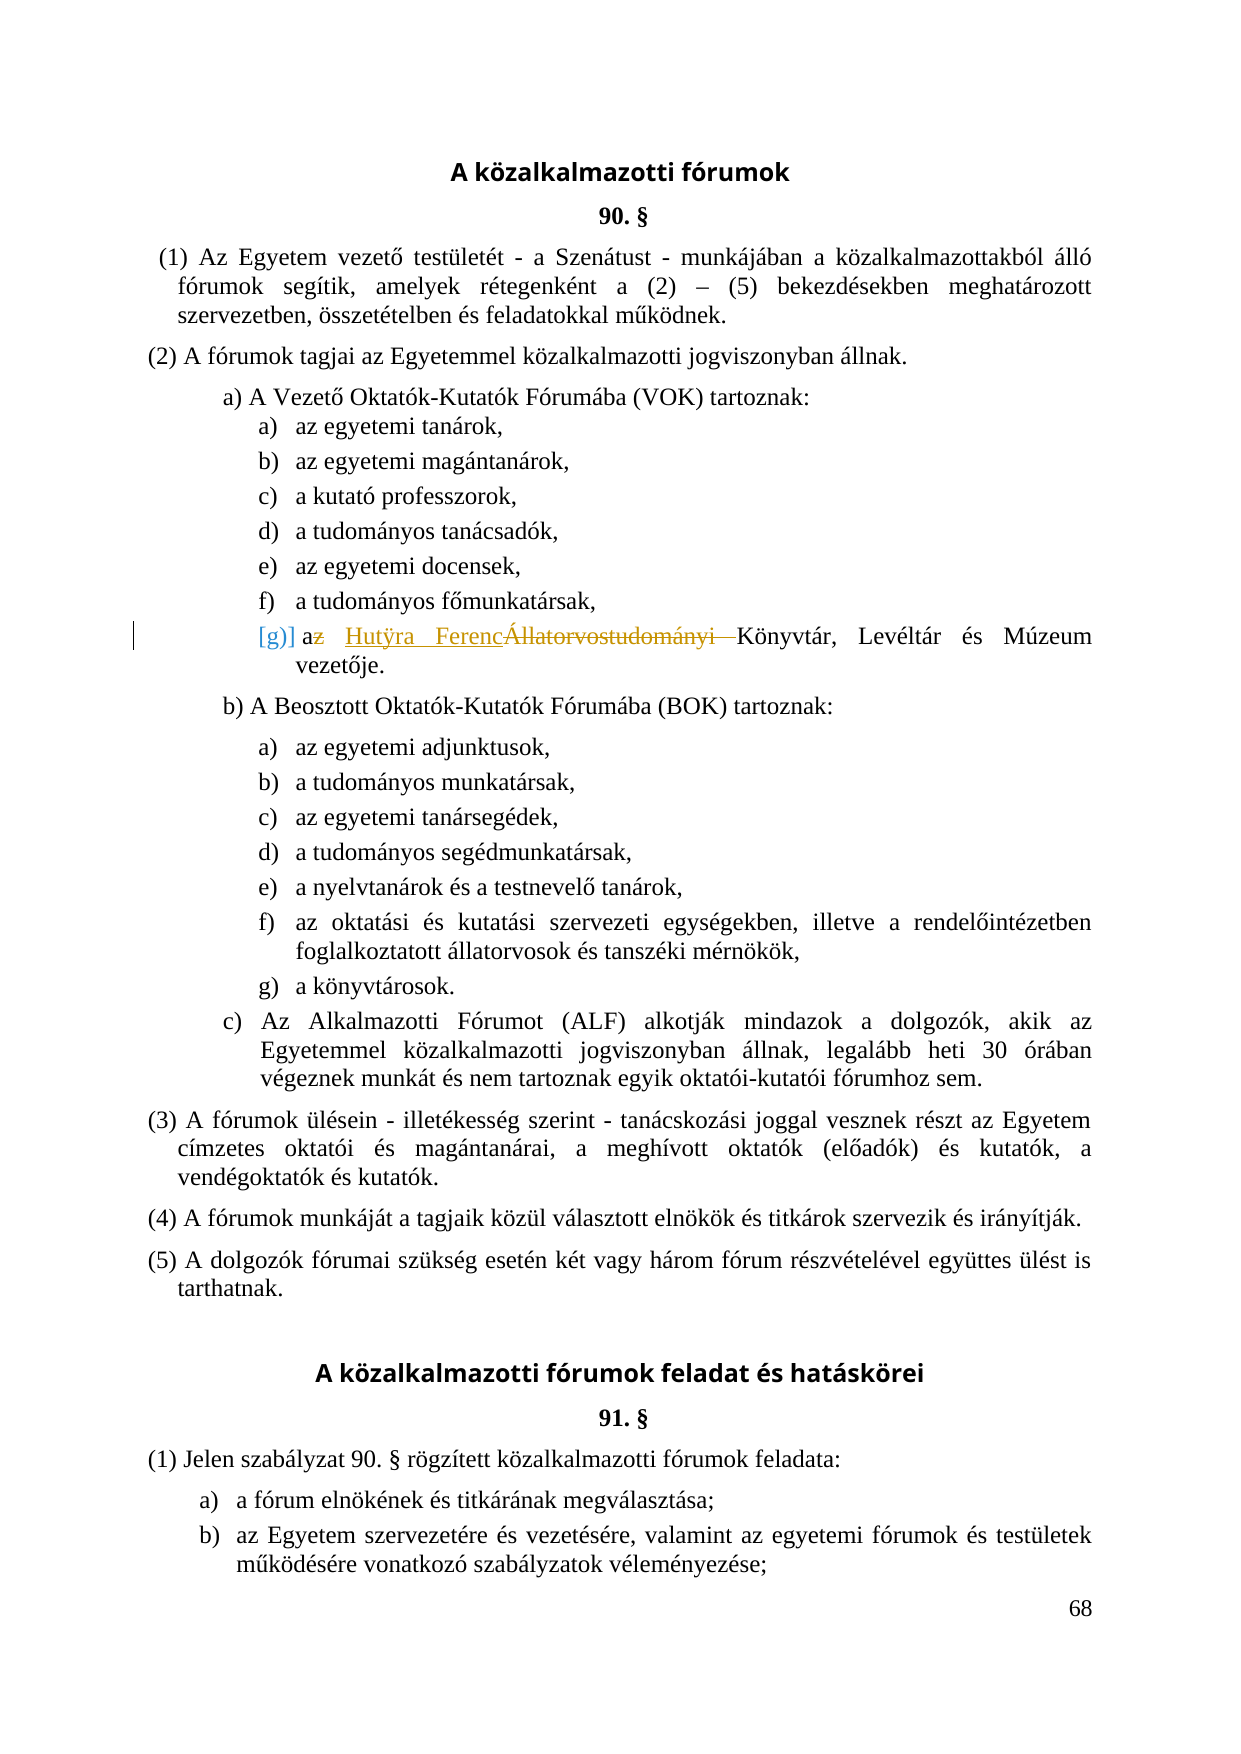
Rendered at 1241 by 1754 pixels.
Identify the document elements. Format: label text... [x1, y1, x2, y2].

subtitle A közalkalmazotti fórumok [148, 154, 1092, 188]
list az egyetemi magántanárok, [258, 446, 1092, 475]
list a Könyvtár, Levéltár és Múzeum vezetője. [258, 621, 1092, 678]
text (2) A fórumok tagjai az Egyetemmel közalkalmazotti jogviszonyban állnak. [148, 341, 1092, 370]
list a könyvtárosok. [258, 971, 1092, 1000]
text (1) Az Egyetem vezető testületét - a Szenátust - munkájában a közalkalmazottakból álló fórumok segítik, amelyek rétegenként a (2) – (5) bekezdésekben meghatározott szervezetben, összetételben és feladatokkal működnek. [148, 242, 1092, 328]
text b) A Beosztott Oktatók-Kutatók Fórumába (BOK) tartoznak: [223, 691, 1092, 720]
list a fórum elnökének és titkárának megválasztása; [199, 1485, 1092, 1514]
list az egyetemi docensek, [258, 551, 1092, 580]
list az egyetemi adjunktusok, [258, 732, 1092, 761]
list az egyetemi tanársegédek, [258, 802, 1092, 831]
subtitle A közalkalmazotti fórumok feladat és hatáskörei [148, 1356, 1092, 1390]
list a tudományos munkatársak, [258, 767, 1092, 796]
list a tudományos segédmunkatársak, [258, 837, 1092, 866]
list a tudományos főmunkatársak, [258, 586, 1092, 615]
text a) A Vezető Oktatók-Kutatók Fórumába (VOK) tartoznak: [223, 382, 1092, 411]
text (5) A dolgozók fórumai szükség esetén két vagy három fórum részvételével együttes ülést is tarthatnak. [148, 1245, 1092, 1302]
list § [154, 201, 1092, 230]
list az oktatási és kutatási szervezeti egységekben, illetve a rendelőintézetben foglalkoztatott állatorvosok és tanszéki mérnökök, [258, 907, 1092, 965]
list az egyetemi tanárok, [258, 411, 1092, 440]
list a kutató professzorok, [258, 481, 1092, 510]
text (4) A fórumok munkáját a tagjaik közül választott elnökök és titkárok szervezik és irányítják. [148, 1203, 1092, 1232]
text (1) Jelen szabályzat 90. § rögzített közalkalmazotti fórumok feladata: [148, 1444, 1092, 1473]
list az Egyetem szervezetére és vezetésére, valamint az egyetemi fórumok és testületek működésére vonatkozó szabályzatok véleményezése; [199, 1520, 1092, 1578]
list a nyelvtanárok és a testnevelő tanárok, [258, 872, 1092, 901]
list a tudományos tanácsadók, [258, 516, 1092, 545]
text c) Az Alkalmazotti Fórumot (ALF) alkotják mindazok a dolgozók, akik az Egyetemmel közalkalmazotti jogviszonyban állnak, legalább heti 30 órában végeznek munkát és nem tartoznak egyik oktatói-kutatói fórumhoz sem. [223, 1006, 1092, 1092]
text (3) A fórumok ülésein - illetékesség szerint - tanácskozási joggal vesznek részt az Egyetem címzetes oktatói és magántanárai, a meghívott oktatók (előadók) és kutatók, a vendégoktatók és kutatók. [148, 1105, 1092, 1191]
list § [154, 1403, 1092, 1431]
